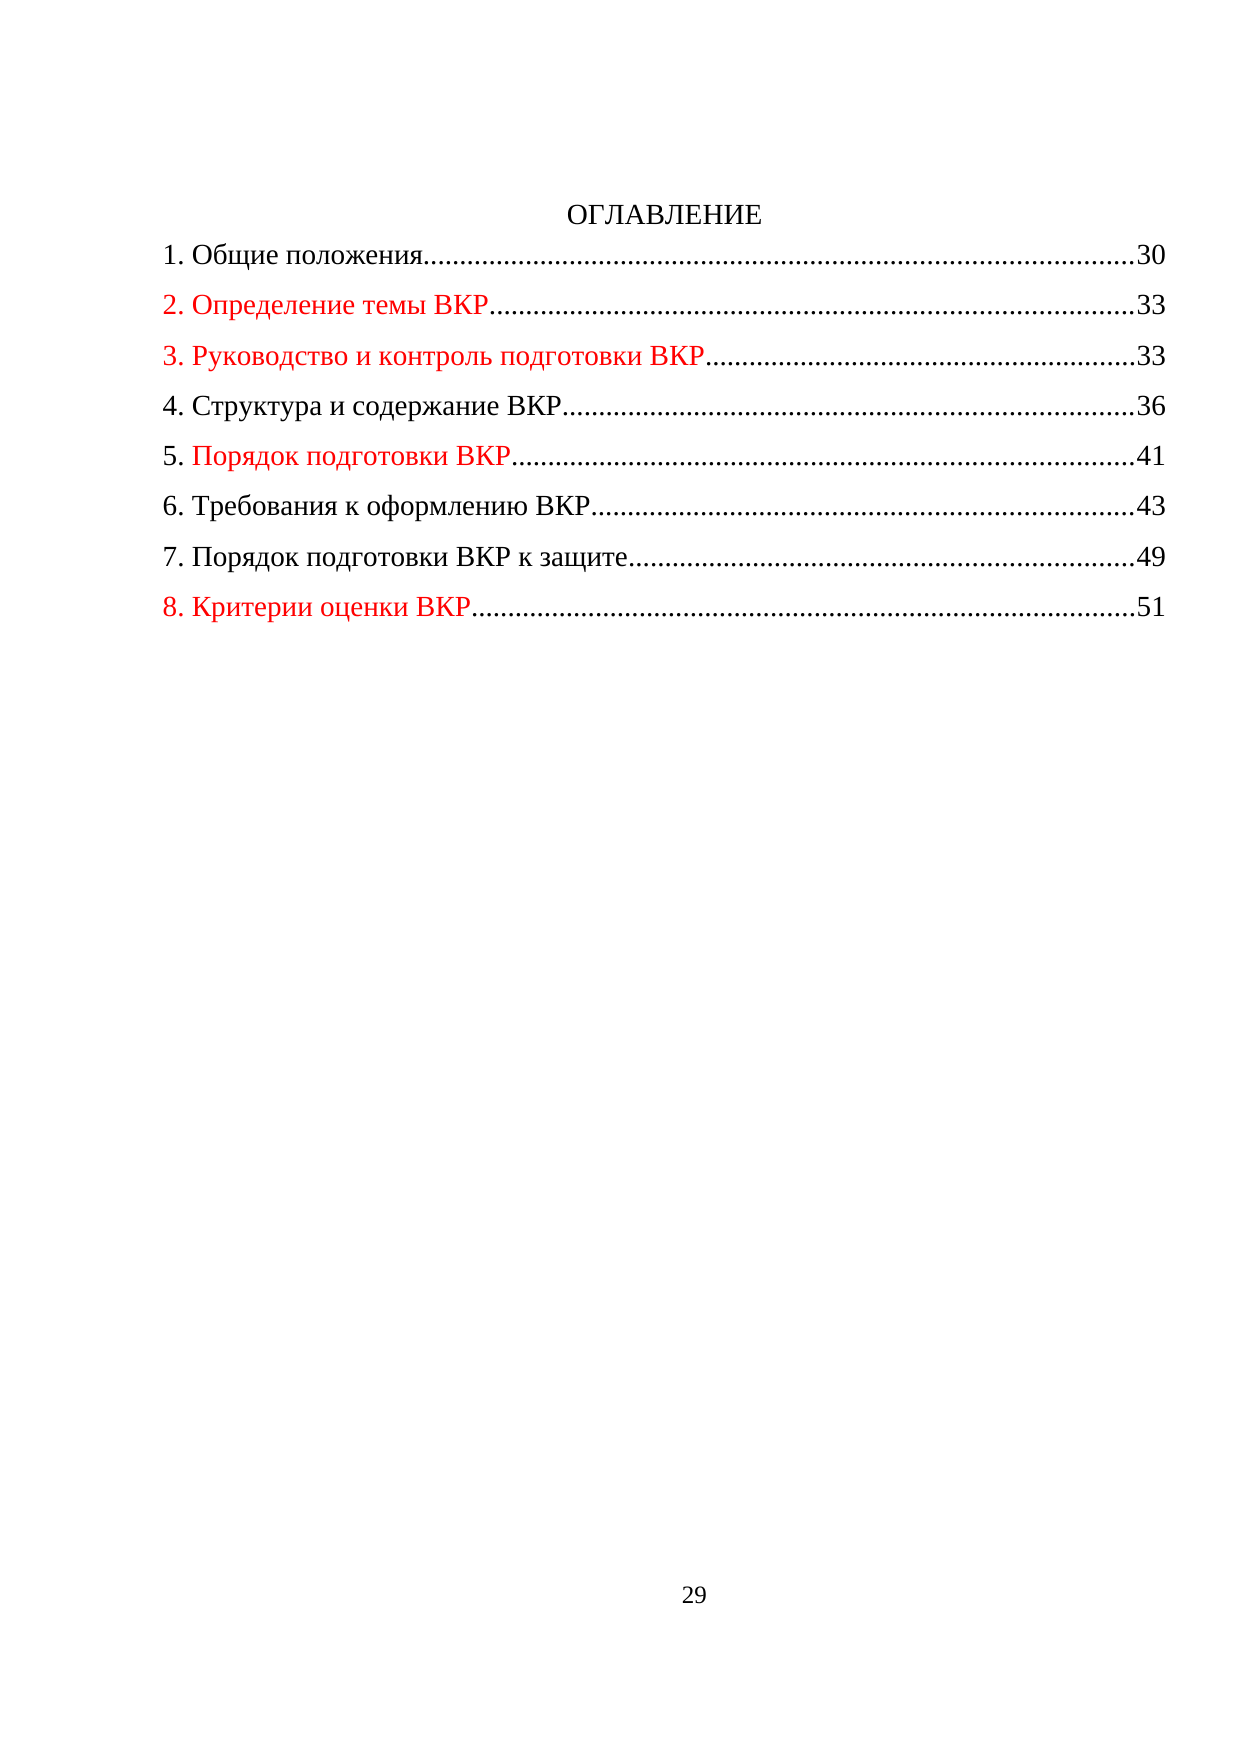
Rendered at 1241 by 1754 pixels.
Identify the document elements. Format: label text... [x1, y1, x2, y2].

text ОГЛАВЛЕНИЕ [162, 197, 1167, 231]
text 4. Структура и содержание ВКР 36 [162, 388, 1152, 421]
text 1. Общие положения 30 [162, 237, 1152, 271]
text 3. Руководство и контроль подготовки ВКР 33 [162, 338, 1152, 371]
text 6. Требования к оформлению ВКР 43 [162, 488, 1152, 522]
text 5. Порядок подготовки ВКР 41 [162, 438, 1152, 472]
text 8. Критерии оценки ВКР 51 [162, 589, 1152, 623]
text 2. Определение темы ВКР 33 [162, 287, 1152, 321]
text 7. Порядок подготовки ВКР к защите 49 [162, 539, 1152, 572]
